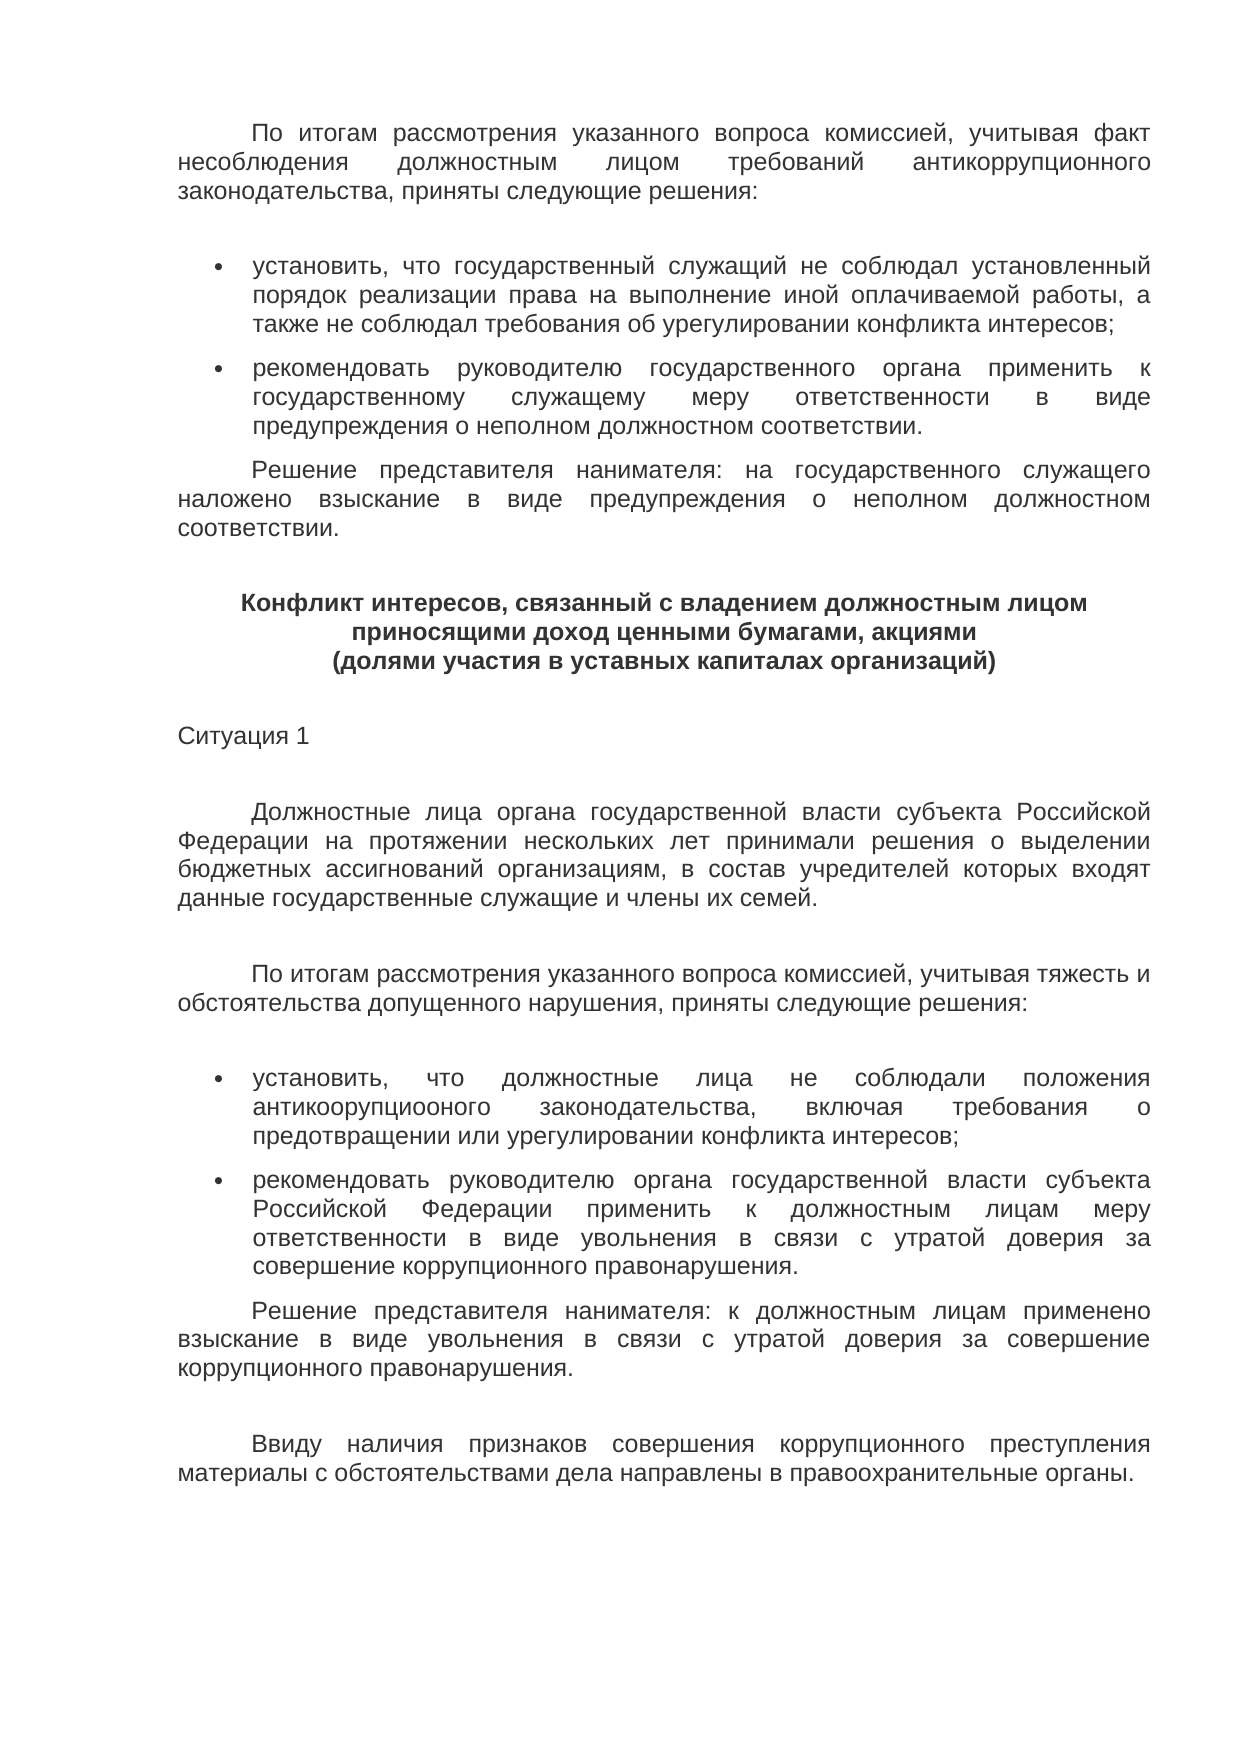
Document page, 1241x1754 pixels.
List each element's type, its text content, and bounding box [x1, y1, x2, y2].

list установить, что государственный служащий не соблюдал установленный порядок реализации права на выполнение иной оплачиваемой работы, а также не соблюдал требования об урегулировании конфликта интересов; [215, 251, 1152, 337]
text Ситуация 1 [177, 721, 1152, 750]
text По итогам рассмотрения указанного вопроса комиссией, учитывая факт несоблюдения должностным лицом требований антикоррупционного законодательства, приняты следующие решения: [177, 118, 1152, 204]
text Конфликт интересов, связанный с владением должностным лицом приносящими доход ценными бумагами, акциями (долями участия в уставных капиталах организаций) [177, 588, 1152, 674]
list рекомендовать руководителю органа государственной власти субъекта Российской Федерации применить к должностным лицам меру ответственности в виде увольнения в связи с утратой доверия за совершение коррупционного правонарушения. [215, 1165, 1152, 1280]
list рекомендовать руководителю государственного органа применить к государственному служащему меру ответственности в виде предупреждения о неполном должностном соответствии. [215, 353, 1152, 439]
text Решение представителя нанимателя: на государственного служащего наложено взыскание в виде предупреждения о неполном должностном соответствии. [177, 455, 1152, 541]
text Должностные лица органа государственной власти субъекта Российской Федерации на протяжении нескольких лет принимали решения о выделении бюджетных ассигнований организациям, в состав учредителей которых входят данные государственные служащие и члены их семей. [177, 797, 1152, 912]
text Решение представителя нанимателя: к должностным лицам применено взыскание в виде увольнения в связи с утратой доверия за совершение коррупционного правонарушения. [177, 1296, 1152, 1382]
text Ввиду наличия признаков совершения коррупционного преступления материалы с обстоятельствами дела направлены в правоохранительные органы. [177, 1429, 1152, 1486]
text По итогам рассмотрения указанного вопроса комиссией, учитывая тяжесть и обстоятельства допущенного нарушения, приняты следующие решения: [177, 959, 1152, 1016]
list установить, что должностные лица не соблюдали положения антикоорупциооного законодательства, включая требования о предотвращении или урегулировании конфликта интересов; [215, 1063, 1152, 1149]
